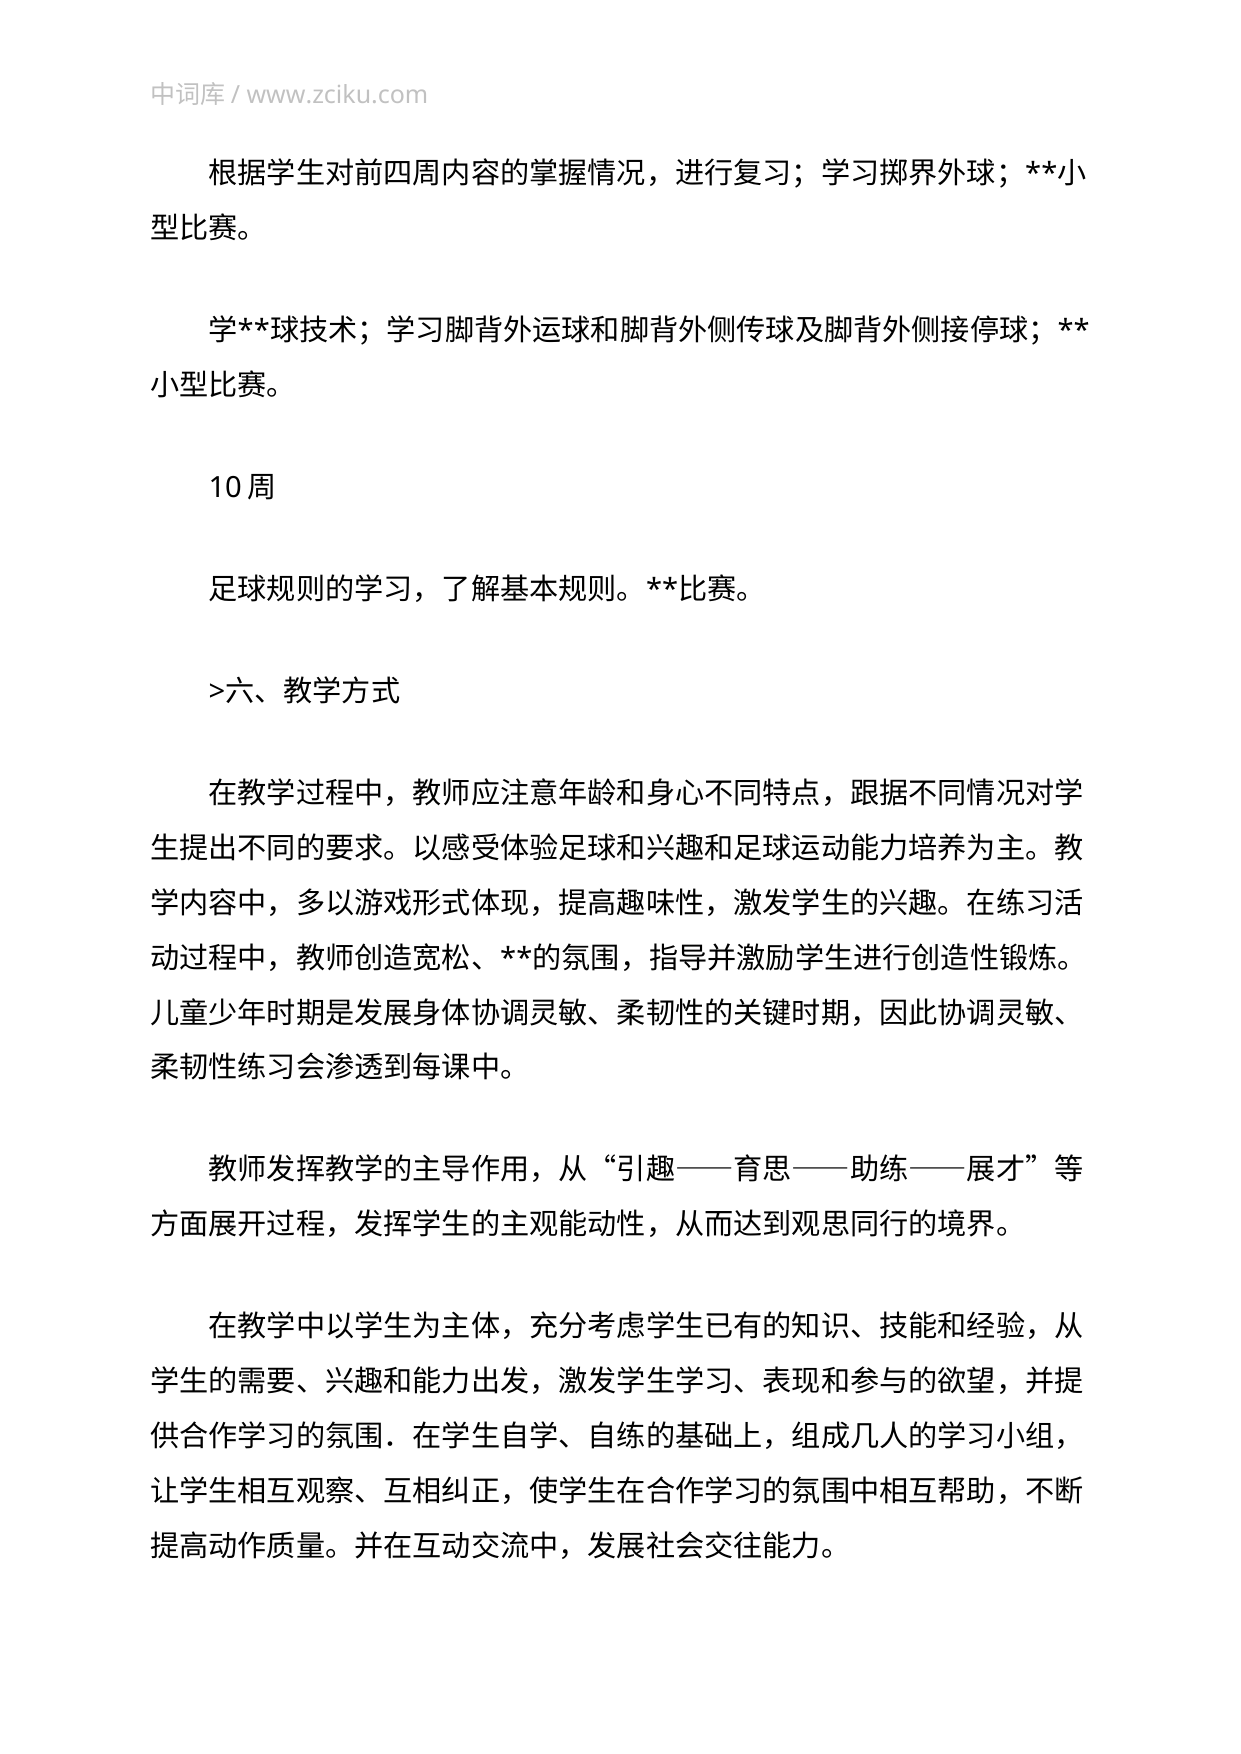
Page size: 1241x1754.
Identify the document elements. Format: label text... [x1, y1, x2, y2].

text 足球规则的学习，了解基本规则。**比赛。 [150, 566, 1090, 608]
text 在教学中以学生为主体，充分考虑学生已有的知识、技能和经验，从学生的需要、兴趣和能力出发，激发学生学习、表现和参与的欲望，并提供合作学习的氛围．在学生自学、自练的基础上，组成几人的学习小组，让学生相互观察、互相纠正，使学生在合作学习的氛围中相互帮助，不断提高动作质量。并在互动交流中，发展社会交往能力。 [150, 1302, 1090, 1564]
text 在教学过程中，教师应注意年龄和身心不同特点，跟据不同情况对学生提出不同的要求。以感受体验足球和兴趣和足球运动能力培养为主。教学内容中，多以游戏形式体现，提高趣味性，激发学生的兴趣。在练习活动过程中，教师创造宽松、**的氛围，指导并激励学生进行创造性锻炼。儿童少年时期是发展身体协调灵敏、柔韧性的关键时期，因此协调灵敏、柔韧性练习会渗透到每课中。 [150, 769, 1090, 1086]
text >六、教学方式 [150, 667, 1090, 710]
text 根据学生对前四周内容的掌握情况，进行复习；学习掷界外球；**小型比赛。 [150, 150, 1090, 247]
text 教师发挥教学的主导作用，从“引趣——育思——助练——展才”等方面展开过程，发挥学生的主观能动性，从而达到观思同行的境界。 [150, 1146, 1090, 1243]
text 学**球技术；学习脚背外运球和脚背外侧传球及脚背外侧接停球；**小型比赛。 [150, 307, 1090, 404]
text 10周 [150, 463, 1090, 506]
